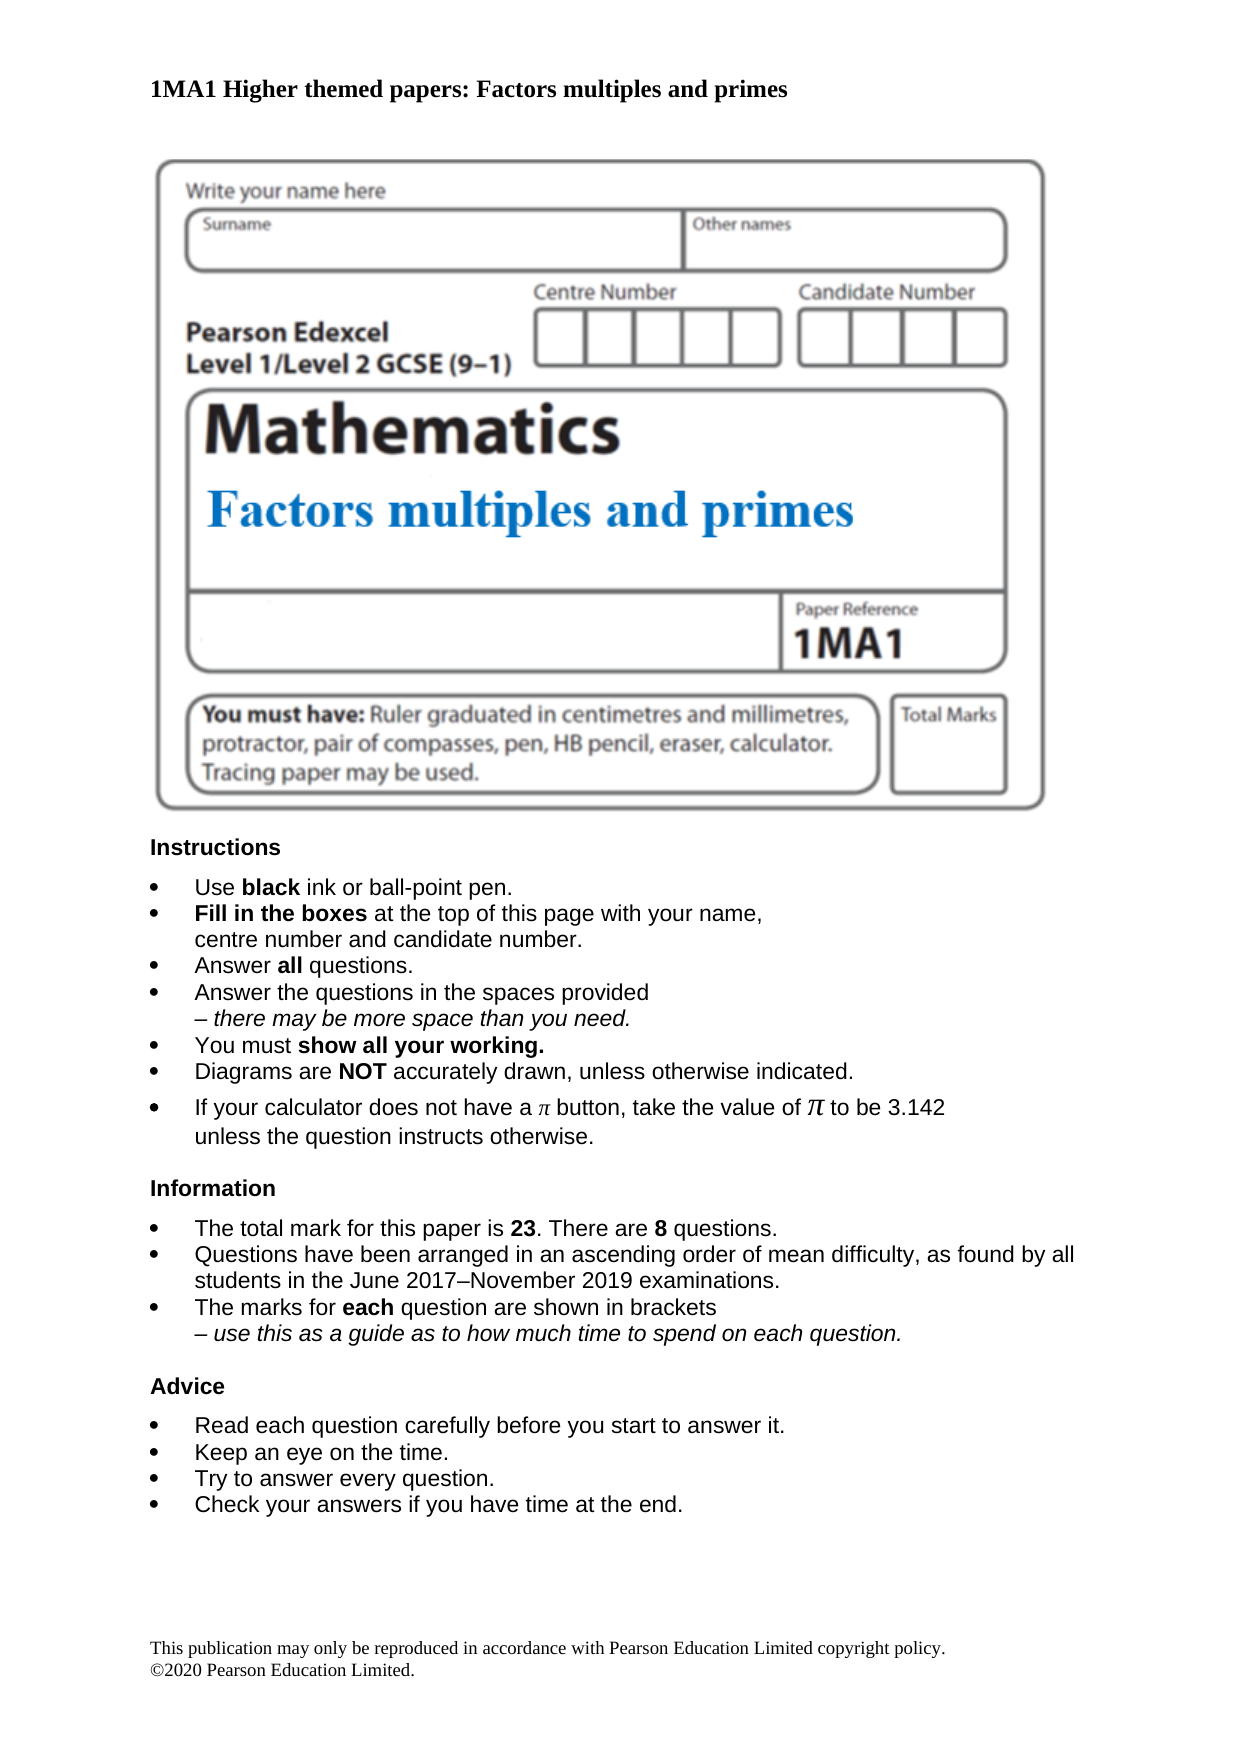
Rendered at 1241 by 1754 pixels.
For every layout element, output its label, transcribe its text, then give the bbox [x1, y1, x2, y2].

list Use black ink or ball-point pen. [150, 873, 1090, 900]
text unless the question instructs otherwise. [150, 1123, 1090, 1149]
list Questions have been arranged in an ascending order of mean difficulty, as found by all students in the June 2017–November 2019 examinations. [150, 1241, 1090, 1294]
list Keep an eye on the time. [150, 1439, 1090, 1465]
list Read each question carefully before you start to answer it. [150, 1412, 1090, 1439]
list Try to answer every question. [150, 1465, 1090, 1491]
list Check your answers if you have time at the end. [150, 1491, 1090, 1518]
list Answer the questions in the spaces provided – there may be more space than you need. [150, 979, 1090, 1032]
list You must show all your working. [150, 1032, 1090, 1058]
text Instructions [150, 150, 1090, 860]
list Fill in the boxes at the top of this page with your name, centre number and candidate number. [150, 900, 1090, 952]
list The total mark for this paper is 23. There are 8 questions. [150, 1215, 1090, 1241]
text Information [150, 1175, 1090, 1202]
list If your calculator does not have a π button, take the value of π to be 3.142 [150, 1084, 1090, 1123]
list Answer all questions. [150, 952, 1090, 979]
list The marks for each question are shown in brackets – use this as a guide as to how much time to spend on each question. [150, 1294, 1090, 1347]
text Advice [150, 1373, 1090, 1399]
list Diagrams are NOT accurately drawn, unless otherwise indicated. [150, 1058, 1090, 1084]
